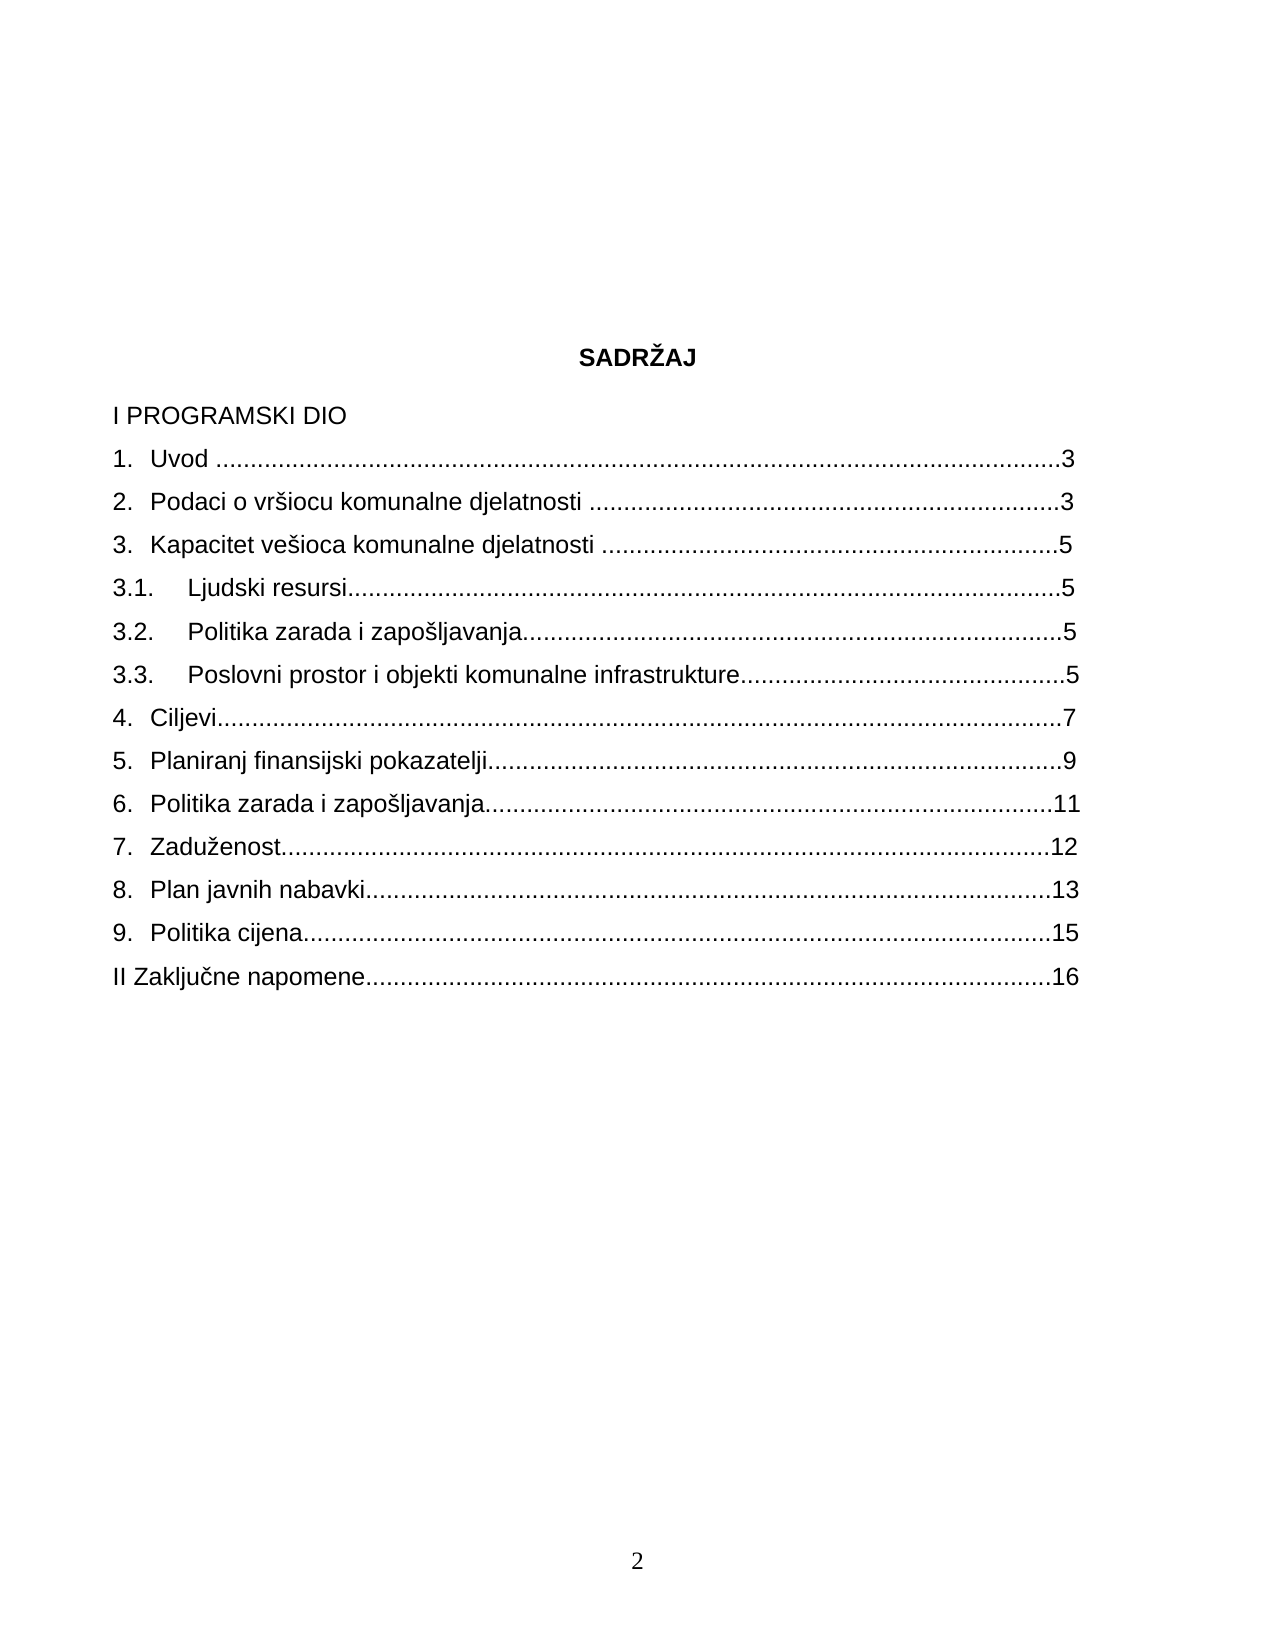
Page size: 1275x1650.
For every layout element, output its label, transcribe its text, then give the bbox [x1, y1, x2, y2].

list Podaci o vršiocu komunalne djelatnosti ....................................................................3 [112, 487, 1200, 516]
list Uvod ..........................................................................................................................3 [112, 444, 1200, 473]
list Ljudski resursi.......................................................................................................5 [112, 573, 1200, 602]
text II Zaključne napomene...................................................................................................16 [112, 962, 1200, 990]
list Planiranj finansijski pokazatelji...................................................................................9 [112, 746, 1200, 775]
list Zaduženost...............................................................................................................12 [112, 832, 1200, 861]
list Plan javnih nabavki...................................................................................................13 [112, 875, 1200, 904]
text I PROGRAMSKI DIO [75, 401, 1200, 430]
list Politika cijena............................................................................................................15 [112, 918, 1200, 947]
list Poslovni prostor i objekti komunalne infrastrukture...............................................5 [112, 660, 1200, 688]
list Politika zarada i zapošljavanja..................................................................................11 [112, 789, 1200, 818]
list Politika zarada i zapošljavanja..............................................................................5 [112, 617, 1200, 645]
list Kapacitet vešioca komunalne djelatnosti ..................................................................5 [112, 530, 1200, 559]
text SADRŽAJ [75, 343, 1200, 372]
list Ciljevi..........................................................................................................................7 [112, 703, 1200, 732]
